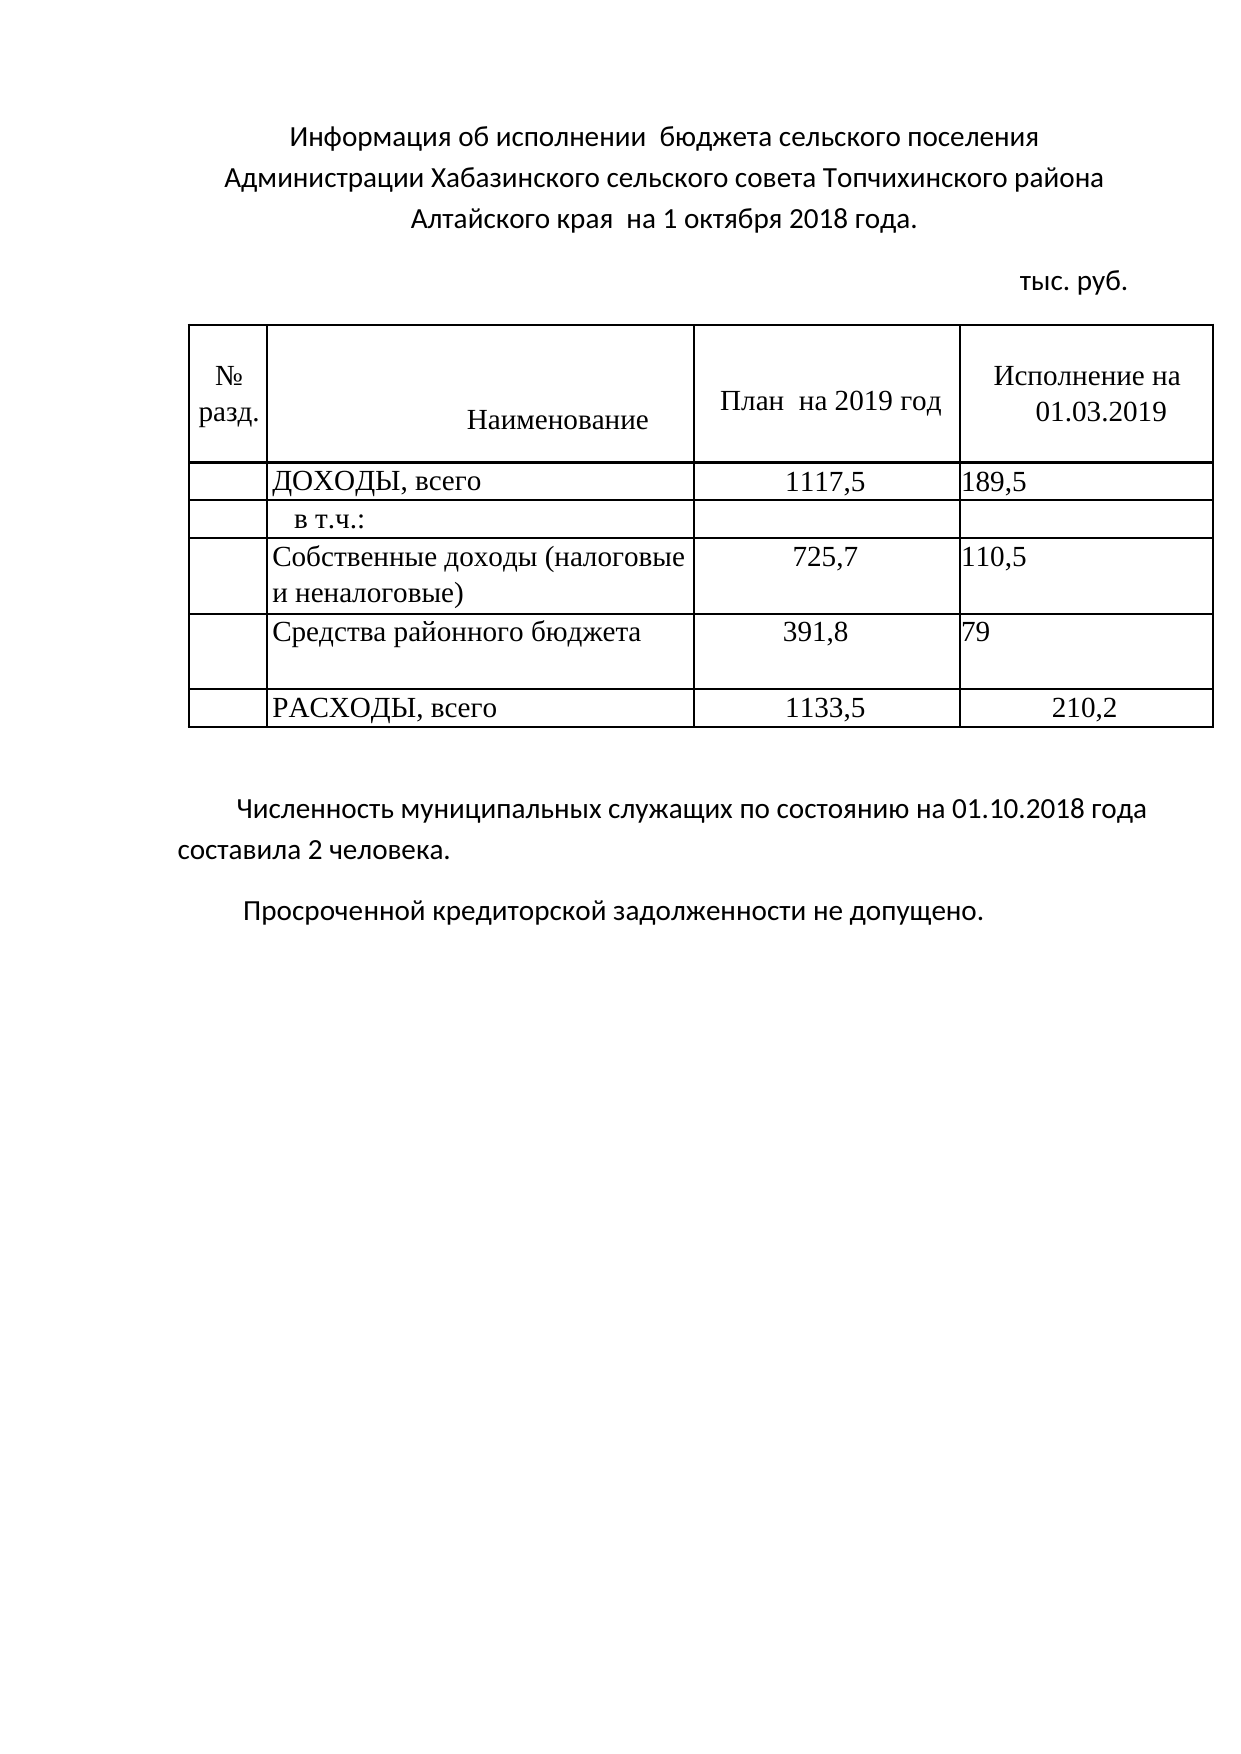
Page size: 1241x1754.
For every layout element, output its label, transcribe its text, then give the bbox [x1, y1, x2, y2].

table_header Исполнение на 01.03.2019 [961, 326, 1212, 461]
table_cell [190, 690, 266, 726]
text Просроченной кредиторской задолженности не допущено. [177, 892, 1152, 928]
table_cell 210,2 [961, 690, 1212, 726]
table_cell [190, 464, 266, 499]
table_header № разд. [190, 326, 266, 461]
table_cell [961, 501, 1212, 537]
table_cell 1117,5 [695, 464, 959, 499]
table_cell [695, 501, 959, 537]
text Численность муниципальных служащих по состоянию на 01.10.2018 года составила 2 человека. [177, 790, 1152, 866]
table_cell 725,7 [695, 539, 959, 612]
table_cell 110,5 [961, 539, 1212, 612]
table_header План на 2019 год [695, 326, 959, 461]
table_cell [190, 501, 266, 537]
table_cell 1133,5 [695, 690, 959, 726]
table_cell 79 [961, 615, 1212, 688]
table_cell Собственные доходы (налоговые и неналоговые) [268, 539, 693, 612]
table_cell в т.ч.: [268, 501, 693, 537]
table_cell ДОХОДЫ, всего [268, 464, 693, 499]
text тыс. руб. [177, 262, 1152, 297]
table_cell 189,5 [961, 464, 1212, 499]
table_cell [190, 539, 266, 612]
table_cell [190, 615, 266, 688]
text Информация об исполнении бюджета сельского поселения Администрации Хабазинского сельского совета Топчихинского района Алтайского края на 1 октября 2018 года. [177, 118, 1152, 236]
table_cell Средства районного бюджета [268, 615, 693, 688]
table_cell РАСХОДЫ, всего [268, 690, 693, 726]
table_cell 391,8 [695, 615, 959, 688]
table_header Наименование [268, 326, 693, 461]
